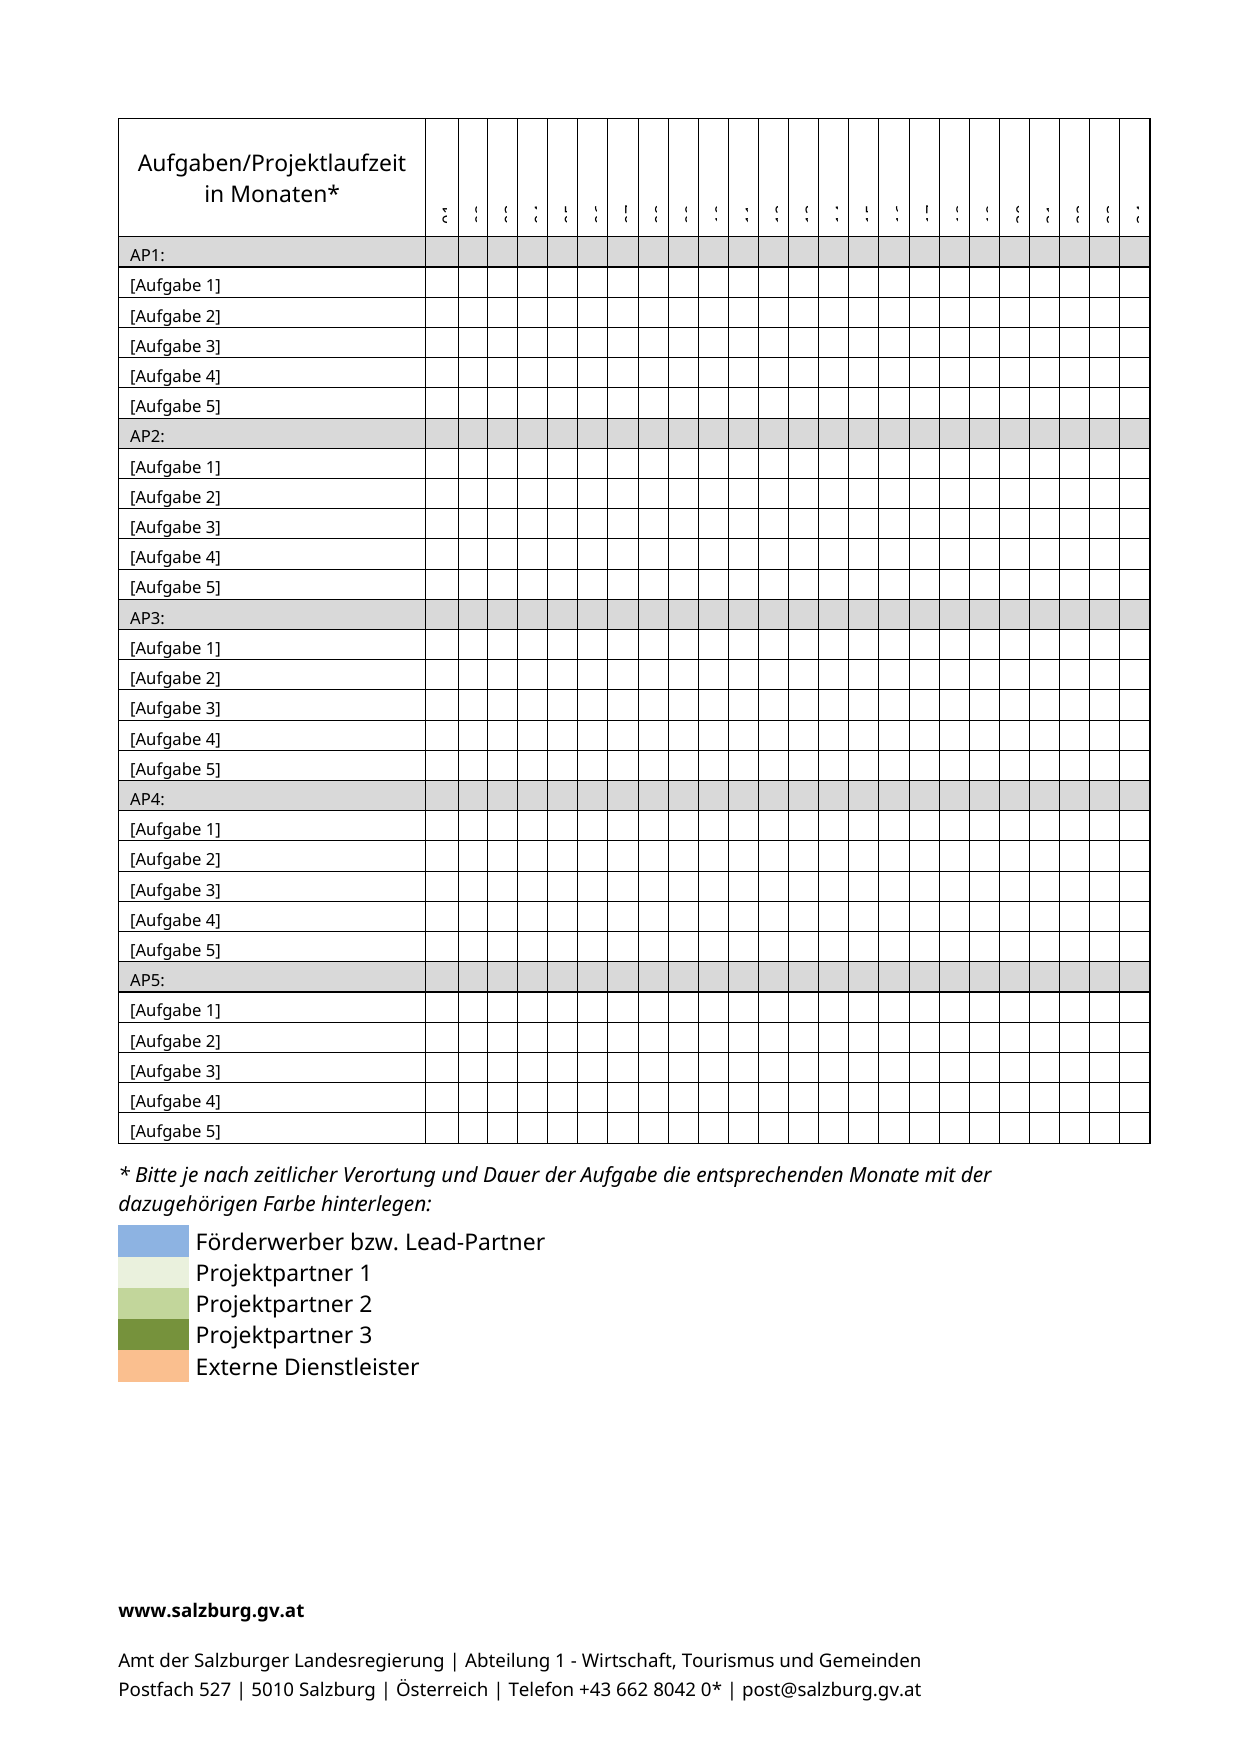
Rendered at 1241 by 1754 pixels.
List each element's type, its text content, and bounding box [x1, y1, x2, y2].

table_cell [548, 600, 577, 629]
table_cell [Aufgabe 5] [119, 570, 425, 599]
table_cell [Aufgabe 2] [119, 298, 425, 327]
table_cell [488, 902, 517, 931]
table_cell [910, 358, 939, 387]
table_cell [1060, 962, 1089, 991]
table_cell [1000, 1113, 1029, 1142]
table_cell [879, 419, 909, 448]
table_cell [669, 841, 698, 871]
table_cell [1030, 298, 1059, 327]
table_cell [608, 539, 638, 568]
table_cell [699, 539, 728, 568]
table_cell [819, 630, 848, 659]
table_cell [970, 1053, 999, 1082]
table_cell [1030, 1023, 1059, 1052]
table_cell [548, 962, 577, 991]
table_cell [608, 419, 638, 448]
table_cell [578, 630, 607, 659]
table_cell [940, 388, 969, 417]
table_cell [1030, 660, 1059, 689]
table_cell [819, 388, 848, 417]
table_cell [729, 600, 758, 629]
table_cell [639, 419, 668, 448]
table_cell [1120, 962, 1149, 991]
table_cell [Aufgabe 3] [119, 328, 425, 357]
table_cell [Aufgabe 3] [119, 690, 425, 719]
table_cell [488, 660, 517, 689]
table_cell [1120, 811, 1149, 840]
table_cell [488, 509, 517, 538]
table_cell [639, 237, 668, 266]
table_cell [759, 993, 788, 1022]
table_cell [879, 358, 909, 387]
table_cell [1000, 268, 1029, 297]
table_cell [639, 388, 668, 417]
table_cell [819, 962, 848, 991]
table_cell [578, 1083, 607, 1112]
table_cell [1060, 993, 1089, 1022]
table_cell [1000, 1023, 1029, 1052]
table_cell [789, 630, 818, 659]
table_cell [426, 298, 458, 327]
table_cell [669, 690, 698, 719]
table_cell [1000, 811, 1029, 840]
table_cell [669, 872, 698, 901]
table_cell [1120, 1113, 1149, 1142]
table_cell [1060, 358, 1089, 387]
table_cell [518, 993, 547, 1022]
table_cell [699, 872, 728, 901]
table_cell [1120, 1023, 1149, 1052]
table_cell [1120, 358, 1149, 387]
table_cell [1030, 237, 1059, 266]
table_cell [669, 1023, 698, 1052]
table_cell [488, 841, 517, 871]
table_cell [789, 539, 818, 568]
table_cell [548, 751, 577, 780]
table_cell [1030, 721, 1059, 750]
table_cell [1000, 358, 1029, 387]
table_cell [849, 721, 878, 750]
table_cell [1090, 872, 1119, 901]
table_cell [819, 268, 848, 297]
table_cell [578, 268, 607, 297]
table_cell [970, 509, 999, 538]
table_cell [699, 721, 728, 750]
table_cell [940, 993, 969, 1022]
table_cell [608, 751, 638, 780]
table_cell [1120, 751, 1149, 780]
table_cell [970, 872, 999, 901]
table_cell [1060, 841, 1089, 871]
table_cell [578, 902, 607, 931]
table_cell [940, 419, 969, 448]
table_cell [1120, 237, 1149, 266]
table_cell [1060, 600, 1089, 629]
table_header 08 [639, 119, 668, 236]
table_cell [548, 388, 577, 417]
table_cell [940, 751, 969, 780]
table_cell [819, 570, 848, 599]
table_cell [1090, 268, 1119, 297]
table_cell [488, 781, 517, 810]
table_cell [548, 993, 577, 1022]
table_cell [879, 811, 909, 840]
table_cell [759, 449, 788, 478]
table_cell [1090, 902, 1119, 931]
table_cell [608, 1053, 638, 1082]
table_cell [459, 1083, 487, 1112]
table_cell [548, 932, 577, 961]
table_cell [789, 841, 818, 871]
table_cell [518, 751, 547, 780]
table_cell [1120, 570, 1149, 599]
table_cell [910, 539, 939, 568]
table_cell [426, 268, 458, 297]
table_cell [639, 1083, 668, 1112]
table_cell [910, 479, 939, 508]
table_cell [910, 902, 939, 931]
table_cell [1030, 419, 1059, 448]
table_cell [699, 660, 728, 689]
table_cell [426, 993, 458, 1022]
table_cell [669, 298, 698, 327]
table_cell [879, 1023, 909, 1052]
table_cell [1060, 1053, 1089, 1082]
table_cell [910, 600, 939, 629]
table_cell [608, 781, 638, 810]
table_cell [1000, 781, 1029, 810]
table_cell [459, 630, 487, 659]
table_cell [459, 872, 487, 901]
table_cell [819, 358, 848, 387]
table_cell [940, 449, 969, 478]
table_cell [789, 811, 818, 840]
table_cell [608, 570, 638, 599]
table_header 10 [699, 119, 728, 236]
table_cell [426, 751, 458, 780]
table_cell [Aufgabe 3] [119, 509, 425, 538]
table_cell [578, 932, 607, 961]
table_cell [578, 388, 607, 417]
table_cell [759, 237, 788, 266]
table_cell [1090, 600, 1119, 629]
table_cell [940, 479, 969, 508]
table_cell [488, 298, 517, 327]
table_cell [639, 872, 668, 901]
table_cell [Aufgabe 2] [119, 660, 425, 689]
table_cell [669, 1053, 698, 1082]
table_cell [729, 1023, 758, 1052]
table_cell [699, 751, 728, 780]
table_cell [578, 811, 607, 840]
table_cell [849, 570, 878, 599]
table_cell [1120, 600, 1149, 629]
table_cell [1000, 570, 1029, 599]
table_cell [849, 690, 878, 719]
table_cell [1120, 660, 1149, 689]
text * Bitte je nach zeitlicher Verortung und Dauer der Aufgabe die entsprechenden Monate mit der dazugehörigen Farbe hinterlegen: [118, 1160, 1122, 1217]
table_cell [1030, 328, 1059, 357]
table_cell [789, 660, 818, 689]
table_cell [849, 358, 878, 387]
table_cell [1060, 932, 1089, 961]
table_cell [1000, 539, 1029, 568]
table_cell [1060, 268, 1089, 297]
table_cell [819, 660, 848, 689]
table_cell [578, 479, 607, 508]
table_cell [639, 539, 668, 568]
table_cell [940, 237, 969, 266]
table_cell [1120, 298, 1149, 327]
table_cell [759, 932, 788, 961]
table_cell [639, 993, 668, 1022]
table_cell [1030, 932, 1059, 961]
table_cell [518, 358, 547, 387]
table_cell [459, 388, 487, 417]
table_cell [1000, 600, 1029, 629]
table_cell [879, 841, 909, 871]
table_cell [1120, 419, 1149, 448]
table_cell [1060, 811, 1089, 840]
table_cell [518, 1113, 547, 1142]
table_cell [819, 841, 848, 871]
table_cell [970, 660, 999, 689]
table_cell [970, 570, 999, 599]
table_cell [879, 660, 909, 689]
table_cell [1060, 449, 1089, 478]
table_cell [669, 237, 698, 266]
table_cell [518, 841, 547, 871]
table_cell [669, 902, 698, 931]
table_cell [759, 1023, 788, 1052]
table_cell [1120, 630, 1149, 659]
table_cell [426, 811, 458, 840]
table_cell [729, 449, 758, 478]
table_cell [1090, 298, 1119, 327]
table_cell [910, 419, 939, 448]
table_cell [729, 811, 758, 840]
table_cell [488, 751, 517, 780]
table_cell [1030, 449, 1059, 478]
table_cell [940, 509, 969, 538]
table_cell [1030, 781, 1059, 810]
table_cell [518, 902, 547, 931]
table_cell [Aufgabe 4] [119, 902, 425, 931]
table_cell [970, 751, 999, 780]
table_cell [518, 811, 547, 840]
table_cell [548, 872, 577, 901]
table_cell [1000, 902, 1029, 931]
table_cell [910, 932, 939, 961]
table_cell [1090, 751, 1119, 780]
table_cell [1120, 690, 1149, 719]
table_cell [1090, 962, 1119, 991]
table_cell [789, 419, 818, 448]
table_cell [459, 721, 487, 750]
table_cell [669, 962, 698, 991]
table_cell [426, 962, 458, 991]
table_cell [578, 1113, 607, 1142]
table_cell [459, 932, 487, 961]
table_cell [459, 328, 487, 357]
table_cell [1090, 1023, 1119, 1052]
table_cell [488, 479, 517, 508]
table_cell [1120, 449, 1149, 478]
table_cell [699, 902, 728, 931]
table_cell [879, 298, 909, 327]
text Externe Dienstleister [189, 1350, 1122, 1382]
table_cell [1060, 1113, 1089, 1142]
table_cell [1000, 872, 1029, 901]
table_cell [426, 1023, 458, 1052]
table_cell [940, 328, 969, 357]
table_cell [Aufgabe 5] [119, 932, 425, 961]
table_cell [578, 1053, 607, 1082]
table_cell [759, 962, 788, 991]
table_header 17 [910, 119, 939, 236]
table_cell [488, 419, 517, 448]
table_cell [789, 449, 818, 478]
table_cell [1120, 328, 1149, 357]
table_header 09 [669, 119, 698, 236]
table_cell [849, 449, 878, 478]
table_cell [426, 479, 458, 508]
table_cell [426, 902, 458, 931]
table_cell [970, 811, 999, 840]
table_cell [488, 600, 517, 629]
table_cell [940, 1113, 969, 1142]
table_cell [819, 690, 848, 719]
table_cell [1000, 962, 1029, 991]
table_cell [1060, 781, 1089, 810]
table_cell [729, 1083, 758, 1112]
text Förderwerber bzw. Lead-Partner [189, 1225, 1122, 1257]
table_cell [879, 902, 909, 931]
table_cell [459, 751, 487, 780]
table_cell [426, 237, 458, 266]
table_cell [608, 298, 638, 327]
table_cell [608, 600, 638, 629]
table_cell [819, 751, 848, 780]
table_cell [459, 479, 487, 508]
table_cell [879, 539, 909, 568]
table_cell [1090, 570, 1119, 599]
table_cell [1090, 479, 1119, 508]
table_cell [759, 268, 788, 297]
table_header 13 [789, 119, 818, 236]
table_cell [1090, 419, 1119, 448]
table_cell [1000, 751, 1029, 780]
table_cell [970, 539, 999, 568]
table_cell AP3: [119, 600, 425, 629]
table_cell [970, 479, 999, 508]
table_cell [578, 358, 607, 387]
table_cell [879, 268, 909, 297]
table_cell [729, 690, 758, 719]
table_cell [Aufgabe 4] [119, 539, 425, 568]
table_cell [789, 570, 818, 599]
table_cell [669, 449, 698, 478]
table_cell [970, 268, 999, 297]
text Projektpartner 1 [189, 1257, 1122, 1288]
table_cell [608, 358, 638, 387]
table_cell [639, 600, 668, 629]
table_cell [819, 1113, 848, 1142]
table_cell [426, 841, 458, 871]
table_cell [729, 872, 758, 901]
table_cell [849, 902, 878, 931]
table_cell [789, 932, 818, 961]
table_cell [759, 298, 788, 327]
table_cell [1030, 962, 1059, 991]
table_cell [849, 419, 878, 448]
table_cell [970, 690, 999, 719]
table_cell AP4: [119, 781, 425, 810]
table_cell [819, 419, 848, 448]
table_cell [459, 298, 487, 327]
table_cell [970, 328, 999, 357]
table_cell [1000, 298, 1029, 327]
table_cell [548, 479, 577, 508]
table_cell [578, 449, 607, 478]
table_cell [729, 993, 758, 1022]
table_cell [548, 1023, 577, 1052]
table_cell [910, 690, 939, 719]
table_header 15 [849, 119, 878, 236]
table_cell [459, 811, 487, 840]
table_cell [970, 358, 999, 387]
table_cell [729, 539, 758, 568]
table_cell [459, 237, 487, 266]
table_cell [759, 388, 788, 417]
table_cell [1060, 570, 1089, 599]
table_cell [488, 1083, 517, 1112]
table_cell [940, 1053, 969, 1082]
table_cell [1060, 479, 1089, 508]
table_cell [669, 751, 698, 780]
table_cell [759, 811, 788, 840]
table_header 07 [608, 119, 638, 236]
table_cell [548, 1113, 577, 1142]
table_cell [488, 1113, 517, 1142]
table_cell [578, 298, 607, 327]
table_cell [548, 268, 577, 297]
table_cell [849, 1113, 878, 1142]
table_cell [1030, 539, 1059, 568]
table_cell [759, 600, 788, 629]
table_cell [518, 872, 547, 901]
table_cell [879, 721, 909, 750]
table_cell [970, 962, 999, 991]
table_cell [578, 237, 607, 266]
table_cell [518, 328, 547, 357]
table_cell [518, 388, 547, 417]
table_cell [879, 328, 909, 357]
table_header 23 [1090, 119, 1119, 236]
table_cell [1000, 841, 1029, 871]
table_cell [1030, 993, 1059, 1022]
table_cell [729, 479, 758, 508]
table_header 06 [578, 119, 607, 236]
table_cell [639, 781, 668, 810]
table_cell [699, 1023, 728, 1052]
table_cell [1060, 1083, 1089, 1112]
table_cell [578, 962, 607, 991]
table_cell [608, 932, 638, 961]
table_cell [789, 1053, 818, 1082]
table_cell [759, 419, 788, 448]
table_cell [639, 1113, 668, 1142]
table_cell [488, 932, 517, 961]
table_cell [759, 1083, 788, 1112]
table_cell [548, 1053, 577, 1082]
table_header 11 [729, 119, 758, 236]
table_cell [729, 358, 758, 387]
table_cell [1000, 1083, 1029, 1112]
table_header 04 [518, 119, 547, 236]
table_cell [699, 690, 728, 719]
table_cell [1060, 539, 1089, 568]
table_cell [Aufgabe 1] [119, 811, 425, 840]
table_cell [518, 539, 547, 568]
table_cell [849, 872, 878, 901]
table_cell [1030, 358, 1059, 387]
table_cell [849, 539, 878, 568]
table_cell [548, 539, 577, 568]
table_cell AP5: [119, 962, 425, 991]
table_cell [608, 1083, 638, 1112]
table_cell [1000, 237, 1029, 266]
table_cell [1120, 993, 1149, 1022]
table_cell [426, 721, 458, 750]
table_cell [1090, 449, 1119, 478]
table_cell [819, 237, 848, 266]
table_cell [910, 1113, 939, 1142]
table_cell [879, 479, 909, 508]
table_cell [1000, 630, 1029, 659]
table_cell [669, 268, 698, 297]
table_cell [940, 298, 969, 327]
table_cell [426, 419, 458, 448]
table_cell [459, 1113, 487, 1142]
table_cell [910, 811, 939, 840]
table_cell [910, 872, 939, 901]
table_cell [578, 570, 607, 599]
table_cell [639, 902, 668, 931]
table_cell [639, 268, 668, 297]
table_cell [488, 539, 517, 568]
table_cell [608, 962, 638, 991]
table_cell [459, 993, 487, 1022]
table_cell [669, 932, 698, 961]
table_cell [699, 388, 728, 417]
table_cell [518, 1083, 547, 1112]
table_cell [759, 1053, 788, 1082]
table_cell [1030, 811, 1059, 840]
table_cell [1030, 902, 1059, 931]
table_cell [639, 751, 668, 780]
table_cell [699, 962, 728, 991]
table_cell [879, 449, 909, 478]
table_cell [1030, 1083, 1059, 1112]
table_cell [1060, 721, 1089, 750]
table_cell [940, 1083, 969, 1112]
table_cell [849, 630, 878, 659]
table_cell [849, 962, 878, 991]
table_cell [518, 962, 547, 991]
table_cell [970, 1083, 999, 1112]
table_cell [639, 811, 668, 840]
table_cell [518, 1023, 547, 1052]
table_cell [699, 358, 728, 387]
table_cell [1060, 690, 1089, 719]
table_cell [459, 902, 487, 931]
table_cell [729, 328, 758, 357]
table_cell [970, 932, 999, 961]
table_cell [669, 721, 698, 750]
table_cell [1030, 841, 1059, 871]
table_cell [729, 630, 758, 659]
table_cell [1060, 660, 1089, 689]
table_cell [699, 932, 728, 961]
table_cell [578, 509, 607, 538]
table_cell [1120, 1083, 1149, 1112]
table_cell [1000, 419, 1029, 448]
table_header 20 [1000, 119, 1029, 236]
table_cell [849, 388, 878, 417]
table_cell [940, 902, 969, 931]
table_cell [729, 268, 758, 297]
table_cell [578, 1023, 607, 1052]
table_cell [819, 872, 848, 901]
table_cell [548, 841, 577, 871]
table_cell [1000, 509, 1029, 538]
table_cell [1000, 721, 1029, 750]
table_cell [459, 509, 487, 538]
table_cell [459, 268, 487, 297]
table_cell [1120, 479, 1149, 508]
table_cell [789, 328, 818, 357]
table_cell [729, 962, 758, 991]
table_cell [759, 479, 788, 508]
table_cell [518, 419, 547, 448]
table_cell [669, 1113, 698, 1142]
table_cell [729, 1053, 758, 1082]
table_cell [608, 388, 638, 417]
table_cell [578, 539, 607, 568]
table_cell [940, 570, 969, 599]
table_cell [548, 509, 577, 538]
table_cell [639, 298, 668, 327]
table_cell [639, 962, 668, 991]
table_cell [1060, 872, 1089, 901]
table_cell [669, 1083, 698, 1112]
table_cell [699, 509, 728, 538]
table_cell [910, 1023, 939, 1052]
table_cell [639, 449, 668, 478]
table_cell [518, 660, 547, 689]
table_cell AP2: [119, 419, 425, 448]
table_cell [518, 932, 547, 961]
table_cell [879, 509, 909, 538]
table_cell [639, 630, 668, 659]
table_cell [608, 993, 638, 1022]
table_cell [699, 993, 728, 1022]
table_cell [849, 1053, 878, 1082]
table_cell [426, 1113, 458, 1142]
table_cell [608, 690, 638, 719]
table_cell [970, 449, 999, 478]
table_cell [729, 509, 758, 538]
table_cell [518, 600, 547, 629]
table_cell [759, 539, 788, 568]
table_cell [1090, 1083, 1119, 1112]
table_cell [426, 509, 458, 538]
table_cell [639, 721, 668, 750]
table_cell [699, 630, 728, 659]
table_cell [849, 479, 878, 508]
table_cell [639, 328, 668, 357]
table_cell [669, 660, 698, 689]
table_cell [1090, 690, 1119, 719]
table_cell [639, 690, 668, 719]
table_cell [970, 298, 999, 327]
table_cell [488, 237, 517, 266]
table_cell [970, 419, 999, 448]
table_cell [669, 479, 698, 508]
table_cell [1090, 237, 1119, 266]
table_cell [608, 630, 638, 659]
table_cell [608, 328, 638, 357]
table_cell [789, 479, 818, 508]
table_cell [518, 298, 547, 327]
table_cell [759, 841, 788, 871]
table_cell [1060, 1023, 1089, 1052]
table_cell [608, 1023, 638, 1052]
table_cell [699, 781, 728, 810]
table_cell [548, 690, 577, 719]
table_cell [548, 419, 577, 448]
table_cell [1090, 811, 1119, 840]
table_cell [910, 298, 939, 327]
table_cell [518, 630, 547, 659]
table_cell [940, 721, 969, 750]
table_cell [789, 298, 818, 327]
table_cell [669, 358, 698, 387]
table_cell [789, 751, 818, 780]
table_cell [608, 237, 638, 266]
table_cell [1120, 932, 1149, 961]
table_cell [548, 721, 577, 750]
table_cell [608, 872, 638, 901]
table_cell [729, 298, 758, 327]
table_cell [459, 781, 487, 810]
table_cell [729, 721, 758, 750]
table_cell [910, 570, 939, 599]
table_cell [669, 811, 698, 840]
table_cell [459, 1023, 487, 1052]
table_cell [940, 539, 969, 568]
table_cell [759, 781, 788, 810]
table_cell [849, 298, 878, 327]
table_cell [1090, 841, 1119, 871]
table_cell [Aufgabe 4] [119, 1083, 425, 1112]
table_cell [1120, 902, 1149, 931]
table_cell [669, 570, 698, 599]
table_cell [488, 962, 517, 991]
table_cell [1060, 751, 1089, 780]
table_cell [578, 751, 607, 780]
table_cell [548, 570, 577, 599]
table_cell [1120, 1053, 1149, 1082]
table_cell [789, 1083, 818, 1112]
table_cell [1030, 479, 1059, 508]
table_cell [759, 509, 788, 538]
table_cell [1000, 328, 1029, 357]
table_cell [879, 1113, 909, 1142]
table_cell [459, 690, 487, 719]
table_cell [518, 721, 547, 750]
table_cell [488, 690, 517, 719]
table_cell [639, 841, 668, 871]
table_cell [699, 237, 728, 266]
table_cell [849, 268, 878, 297]
table_cell [699, 479, 728, 508]
table_header 03 [488, 119, 517, 236]
table_cell [669, 781, 698, 810]
table_cell [669, 993, 698, 1022]
table_cell [879, 932, 909, 961]
table_cell [459, 570, 487, 599]
table_cell [639, 358, 668, 387]
table_cell [910, 630, 939, 659]
table_cell [910, 781, 939, 810]
table_cell [459, 660, 487, 689]
table_cell [879, 993, 909, 1022]
table_cell [Aufgabe 3] [119, 1053, 425, 1082]
table_cell [879, 781, 909, 810]
table_cell [608, 902, 638, 931]
table_cell [548, 630, 577, 659]
table_header 18 [940, 119, 969, 236]
table_cell [488, 1023, 517, 1052]
table_cell [699, 268, 728, 297]
table_cell [459, 358, 487, 387]
table_cell AP1: [119, 237, 425, 266]
text Projektpartner 2 [189, 1288, 1122, 1319]
table_cell [1090, 1113, 1119, 1142]
table_cell [1030, 872, 1059, 901]
table_cell [849, 509, 878, 538]
table_cell [759, 328, 788, 357]
table_cell [1090, 660, 1119, 689]
table_cell [759, 570, 788, 599]
table_cell [426, 630, 458, 659]
table_cell [789, 962, 818, 991]
table_cell [910, 993, 939, 1022]
table_cell [910, 449, 939, 478]
table_cell [608, 1113, 638, 1142]
table_cell [699, 298, 728, 327]
table_cell [970, 1023, 999, 1052]
table_header 05 [548, 119, 577, 236]
table_cell [759, 872, 788, 901]
table_cell [426, 328, 458, 357]
table_header 21 [1030, 119, 1059, 236]
table_cell [578, 781, 607, 810]
table_cell [1060, 298, 1089, 327]
table_cell [1090, 1053, 1119, 1082]
table_cell [789, 781, 818, 810]
table_cell [639, 509, 668, 538]
table_header 01 [426, 119, 458, 236]
table_cell [488, 570, 517, 599]
table_cell [940, 358, 969, 387]
table_cell [699, 419, 728, 448]
table_cell [879, 1083, 909, 1112]
table_cell [518, 690, 547, 719]
table_cell [1090, 993, 1119, 1022]
table_cell [699, 600, 728, 629]
table_cell [729, 781, 758, 810]
table_cell [1120, 509, 1149, 538]
table_cell [910, 388, 939, 417]
table_cell [608, 509, 638, 538]
table_cell [1090, 358, 1119, 387]
table_cell [789, 1023, 818, 1052]
table_cell [849, 1083, 878, 1112]
table_cell [488, 268, 517, 297]
table_cell [1030, 388, 1059, 417]
table_cell [849, 237, 878, 266]
table_cell [970, 993, 999, 1022]
table_cell [Aufgabe 1] [119, 268, 425, 297]
table_cell [699, 1053, 728, 1082]
table_cell [Aufgabe 2] [119, 1023, 425, 1052]
table_cell [548, 902, 577, 931]
table_cell [608, 660, 638, 689]
table_cell [699, 1083, 728, 1112]
table_cell [1000, 660, 1029, 689]
table_cell [1120, 388, 1149, 417]
table_cell [819, 1083, 848, 1112]
table_cell [426, 1083, 458, 1112]
table_cell [1030, 509, 1059, 538]
table_cell [729, 932, 758, 961]
table_cell [849, 328, 878, 357]
table_cell [699, 1113, 728, 1142]
table_cell [1060, 328, 1089, 357]
table_cell [669, 328, 698, 357]
table_cell [879, 690, 909, 719]
table_cell [639, 932, 668, 961]
table_cell [669, 388, 698, 417]
table_cell [729, 388, 758, 417]
table_cell [518, 237, 547, 266]
table_cell [789, 388, 818, 417]
table_cell [459, 841, 487, 871]
table_cell [970, 721, 999, 750]
table_cell [426, 570, 458, 599]
table_cell [1120, 872, 1149, 901]
table_cell [578, 993, 607, 1022]
table_cell [789, 1113, 818, 1142]
table_cell [1000, 388, 1029, 417]
table_cell [Aufgabe 5] [119, 1113, 425, 1142]
text Projektpartner 3 [189, 1319, 1122, 1350]
table_cell [910, 721, 939, 750]
table_cell [669, 630, 698, 659]
table_cell [849, 1023, 878, 1052]
table_cell [608, 721, 638, 750]
table_cell [578, 600, 607, 629]
table_cell [426, 600, 458, 629]
table_cell [1000, 690, 1029, 719]
table_cell [819, 1053, 848, 1082]
table_cell [789, 509, 818, 538]
table_cell [518, 570, 547, 599]
table_cell [849, 841, 878, 871]
table_cell [1000, 932, 1029, 961]
table_cell [1090, 932, 1119, 961]
table_cell [940, 630, 969, 659]
table_cell [789, 902, 818, 931]
table_cell [518, 1053, 547, 1082]
table_cell [789, 690, 818, 719]
table_cell [879, 630, 909, 659]
table_cell [548, 298, 577, 327]
table_cell [819, 298, 848, 327]
table_cell [910, 509, 939, 538]
table_cell [Aufgabe 3] [119, 872, 425, 901]
table_cell [699, 449, 728, 478]
table_cell [910, 962, 939, 991]
table_header 16 [879, 119, 909, 236]
table_cell [819, 479, 848, 508]
table_header 22 [1060, 119, 1089, 236]
table_cell [910, 268, 939, 297]
table_cell [759, 690, 788, 719]
table_cell [578, 660, 607, 689]
table_cell [488, 358, 517, 387]
table_cell [699, 328, 728, 357]
table_cell [1030, 630, 1059, 659]
table_cell [970, 630, 999, 659]
table_cell [819, 811, 848, 840]
table_cell [1120, 781, 1149, 810]
table_cell [759, 751, 788, 780]
table_cell [729, 237, 758, 266]
table_cell [759, 902, 788, 931]
table_cell [608, 811, 638, 840]
table_cell [1120, 841, 1149, 871]
table_cell [669, 419, 698, 448]
table_cell [910, 328, 939, 357]
table_cell [759, 358, 788, 387]
table_cell [639, 660, 668, 689]
table_header Aufgaben/Projektlaufzeit in Monaten* [119, 119, 425, 236]
table_cell [1000, 1053, 1029, 1082]
table_cell [578, 841, 607, 871]
table_cell [Aufgabe 1] [119, 449, 425, 478]
table_cell [910, 237, 939, 266]
table_cell [Aufgabe 1] [119, 630, 425, 659]
table_cell [819, 902, 848, 931]
table_cell [518, 449, 547, 478]
table_cell [940, 932, 969, 961]
table_cell [459, 962, 487, 991]
table_cell [426, 690, 458, 719]
table_header 12 [759, 119, 788, 236]
table_cell [488, 630, 517, 659]
table_cell [789, 237, 818, 266]
table_cell [879, 751, 909, 780]
table_cell [518, 268, 547, 297]
table_cell [970, 388, 999, 417]
table_cell [518, 479, 547, 508]
table_cell [819, 781, 848, 810]
table_cell [426, 872, 458, 901]
table_cell [639, 479, 668, 508]
table_cell [426, 660, 458, 689]
table_cell [940, 841, 969, 871]
table_cell [729, 902, 758, 931]
table_cell [819, 328, 848, 357]
table_cell [940, 962, 969, 991]
table_cell [940, 268, 969, 297]
table_cell [1000, 479, 1029, 508]
table_cell [426, 358, 458, 387]
table_cell [879, 388, 909, 417]
table_cell [1030, 690, 1059, 719]
table_cell [699, 841, 728, 871]
table_cell [1060, 509, 1089, 538]
table_cell [426, 539, 458, 568]
table_cell [548, 811, 577, 840]
table_cell [Aufgabe 5] [119, 751, 425, 780]
table_cell [1060, 902, 1089, 931]
table_cell [789, 358, 818, 387]
table_cell [819, 539, 848, 568]
table_cell [488, 388, 517, 417]
table_cell [970, 237, 999, 266]
table_cell [970, 1113, 999, 1142]
table_cell [488, 1053, 517, 1082]
table_cell [426, 932, 458, 961]
table_cell [970, 841, 999, 871]
table_cell [Aufgabe 4] [119, 721, 425, 750]
table_cell [426, 388, 458, 417]
table_cell [819, 993, 848, 1022]
table_cell [1030, 1053, 1059, 1082]
table_cell [940, 872, 969, 901]
table_cell [879, 1053, 909, 1082]
table_cell [849, 932, 878, 961]
table_cell [940, 660, 969, 689]
table_cell [518, 509, 547, 538]
table_cell [819, 1023, 848, 1052]
table_cell [819, 449, 848, 478]
table_cell [578, 721, 607, 750]
table_cell [578, 328, 607, 357]
table_cell [488, 328, 517, 357]
table_cell [1090, 539, 1119, 568]
table_cell [639, 570, 668, 599]
table_cell [1030, 1113, 1059, 1142]
table_cell [940, 811, 969, 840]
table_header 02 [459, 119, 487, 236]
table_cell [1090, 630, 1119, 659]
table_cell [910, 751, 939, 780]
table_cell [548, 781, 577, 810]
table_cell [849, 660, 878, 689]
table_cell [879, 570, 909, 599]
table_cell [819, 509, 848, 538]
table_cell [459, 600, 487, 629]
table_cell [789, 993, 818, 1022]
table_cell [849, 811, 878, 840]
table_cell [729, 660, 758, 689]
table_cell [669, 600, 698, 629]
table_cell [819, 600, 848, 629]
table_cell [1030, 268, 1059, 297]
table_cell [940, 781, 969, 810]
table_cell [819, 721, 848, 750]
table_cell [1060, 419, 1089, 448]
table_cell [459, 419, 487, 448]
table_cell [459, 539, 487, 568]
table_cell [1090, 509, 1119, 538]
table_cell [940, 600, 969, 629]
table_cell [608, 841, 638, 871]
table_cell [518, 781, 547, 810]
table_cell [426, 1053, 458, 1082]
table_cell [879, 237, 909, 266]
table_cell [699, 570, 728, 599]
table_cell [1120, 721, 1149, 750]
table_cell [1090, 388, 1119, 417]
table_cell [789, 268, 818, 297]
table_cell [729, 570, 758, 599]
table_cell [548, 1083, 577, 1112]
table_cell [608, 449, 638, 478]
table_cell [849, 751, 878, 780]
table_cell [639, 1053, 668, 1082]
table_cell [Aufgabe 5] [119, 388, 425, 417]
table_cell [1090, 721, 1119, 750]
table_cell [849, 993, 878, 1022]
table_cell [608, 479, 638, 508]
table_cell [426, 449, 458, 478]
table_cell [1120, 539, 1149, 568]
table_cell [Aufgabe 1] [119, 993, 425, 1022]
table_cell [459, 449, 487, 478]
table_cell [849, 600, 878, 629]
table_cell [578, 690, 607, 719]
table_cell [940, 1023, 969, 1052]
table_cell [669, 509, 698, 538]
table_cell [1000, 449, 1029, 478]
table_cell [970, 781, 999, 810]
table_cell [548, 358, 577, 387]
table_cell [459, 1053, 487, 1082]
table_cell [1090, 781, 1119, 810]
table_cell [759, 1113, 788, 1142]
table_cell [970, 600, 999, 629]
table_cell [819, 932, 848, 961]
table_cell [669, 539, 698, 568]
table_cell [759, 721, 788, 750]
table_cell [879, 872, 909, 901]
table_cell [879, 962, 909, 991]
table_cell [548, 449, 577, 478]
table_cell [849, 781, 878, 810]
table_cell [578, 419, 607, 448]
table_cell [789, 872, 818, 901]
table_cell [639, 1023, 668, 1052]
table_cell [910, 660, 939, 689]
table_cell [Aufgabe 2] [119, 479, 425, 508]
table_cell [759, 660, 788, 689]
table_cell [729, 751, 758, 780]
table_cell [940, 690, 969, 719]
table_cell [729, 1113, 758, 1142]
table_cell [729, 841, 758, 871]
table_cell [Aufgabe 2] [119, 841, 425, 871]
table_cell [1060, 630, 1089, 659]
table_cell [1030, 570, 1059, 599]
table_cell [1060, 237, 1089, 266]
table_cell [1000, 993, 1029, 1022]
table_cell [789, 721, 818, 750]
table_cell [1120, 268, 1149, 297]
table_cell [488, 993, 517, 1022]
table_header 24 [1120, 119, 1149, 236]
table_cell [910, 841, 939, 871]
table_cell [970, 902, 999, 931]
table_cell [789, 600, 818, 629]
table_cell [608, 268, 638, 297]
table_cell [488, 811, 517, 840]
table_cell [548, 660, 577, 689]
table_cell [488, 872, 517, 901]
table_cell [426, 781, 458, 810]
table_cell [759, 630, 788, 659]
table_cell [699, 811, 728, 840]
table_cell [879, 600, 909, 629]
table_cell [548, 328, 577, 357]
table_cell [729, 419, 758, 448]
table_cell [1090, 328, 1119, 357]
table_cell [1030, 751, 1059, 780]
table_cell [548, 237, 577, 266]
table_cell [1030, 600, 1059, 629]
table_cell [488, 449, 517, 478]
table_header 14 [819, 119, 848, 236]
table_cell [1060, 388, 1089, 417]
table_cell [910, 1083, 939, 1112]
table_cell [910, 1053, 939, 1082]
table_header 19 [970, 119, 999, 236]
table_cell [Aufgabe 4] [119, 358, 425, 387]
table_cell [488, 721, 517, 750]
table_cell [578, 872, 607, 901]
